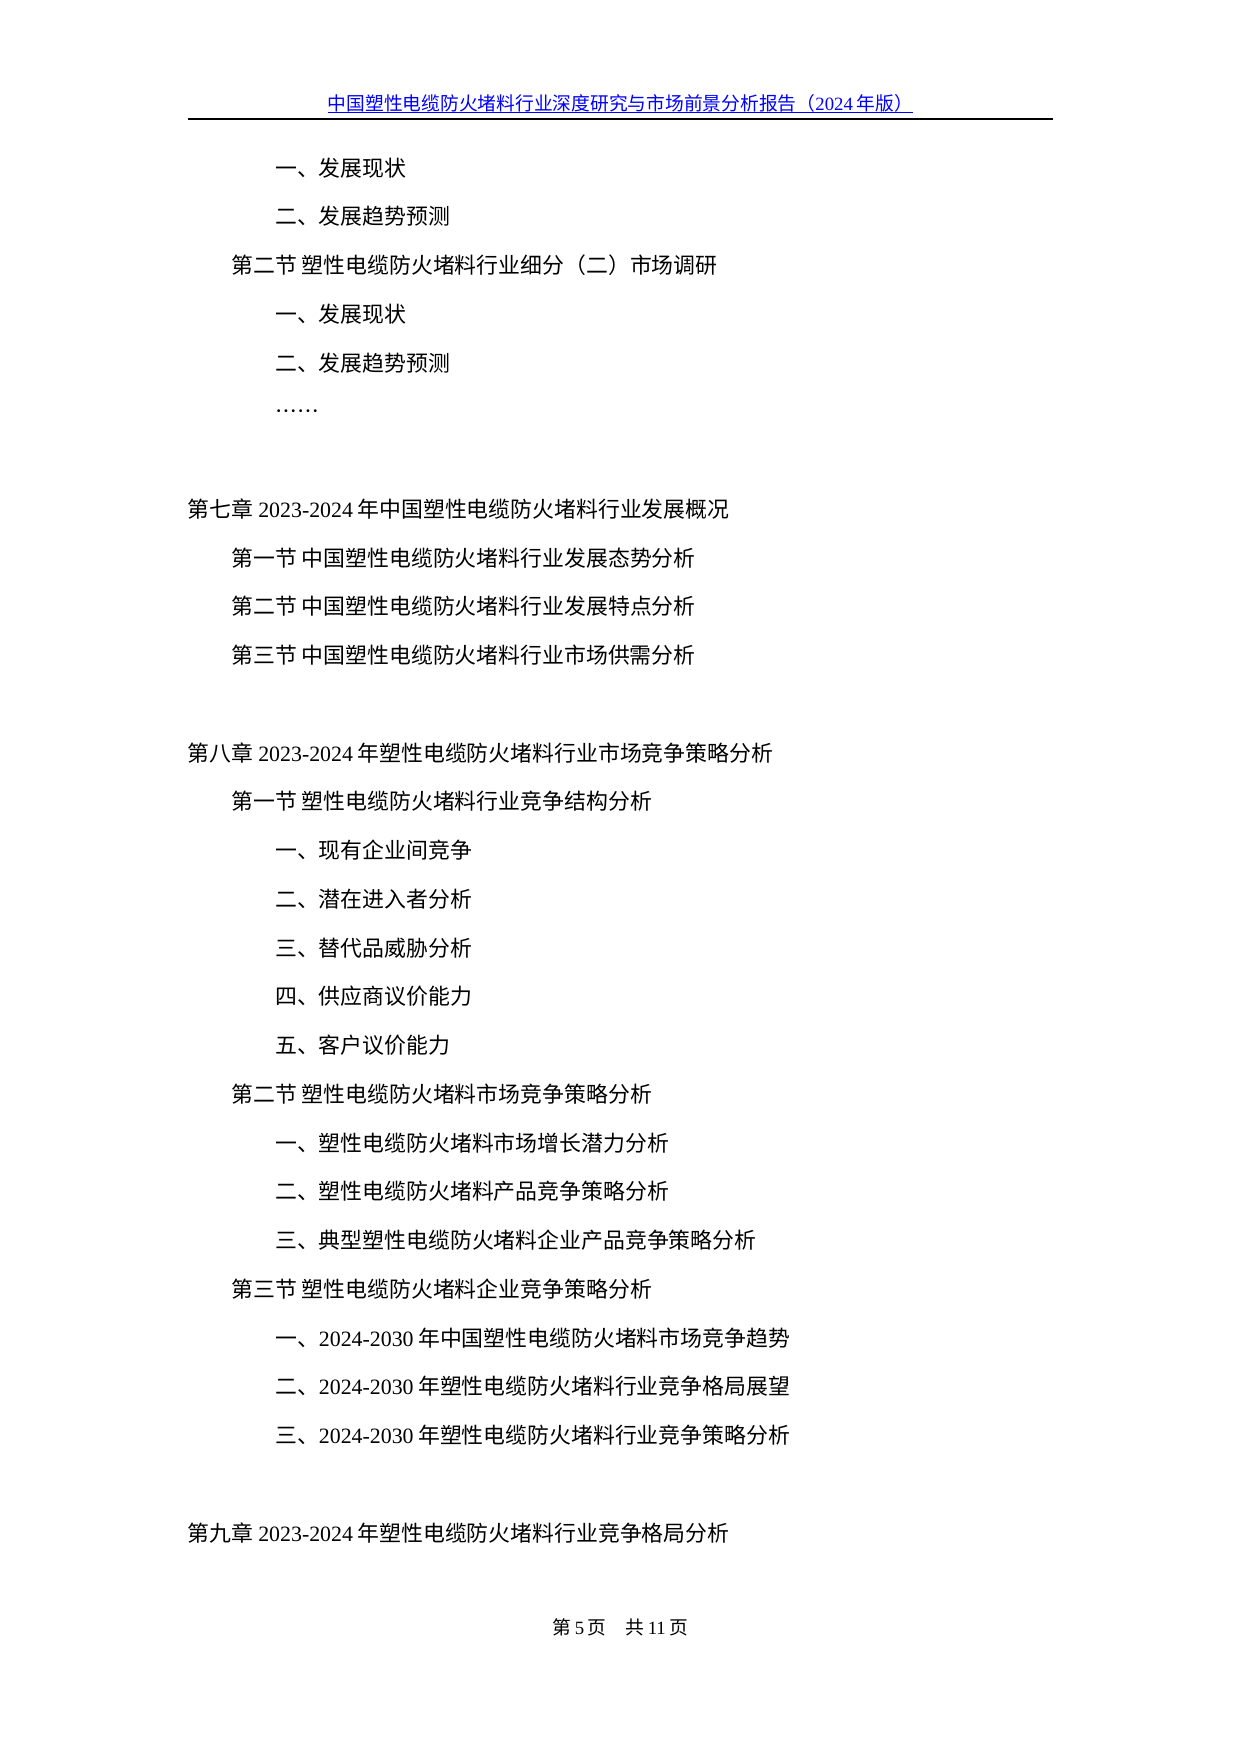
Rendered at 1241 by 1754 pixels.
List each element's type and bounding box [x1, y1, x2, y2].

text [187, 150, 1053, 1548]
